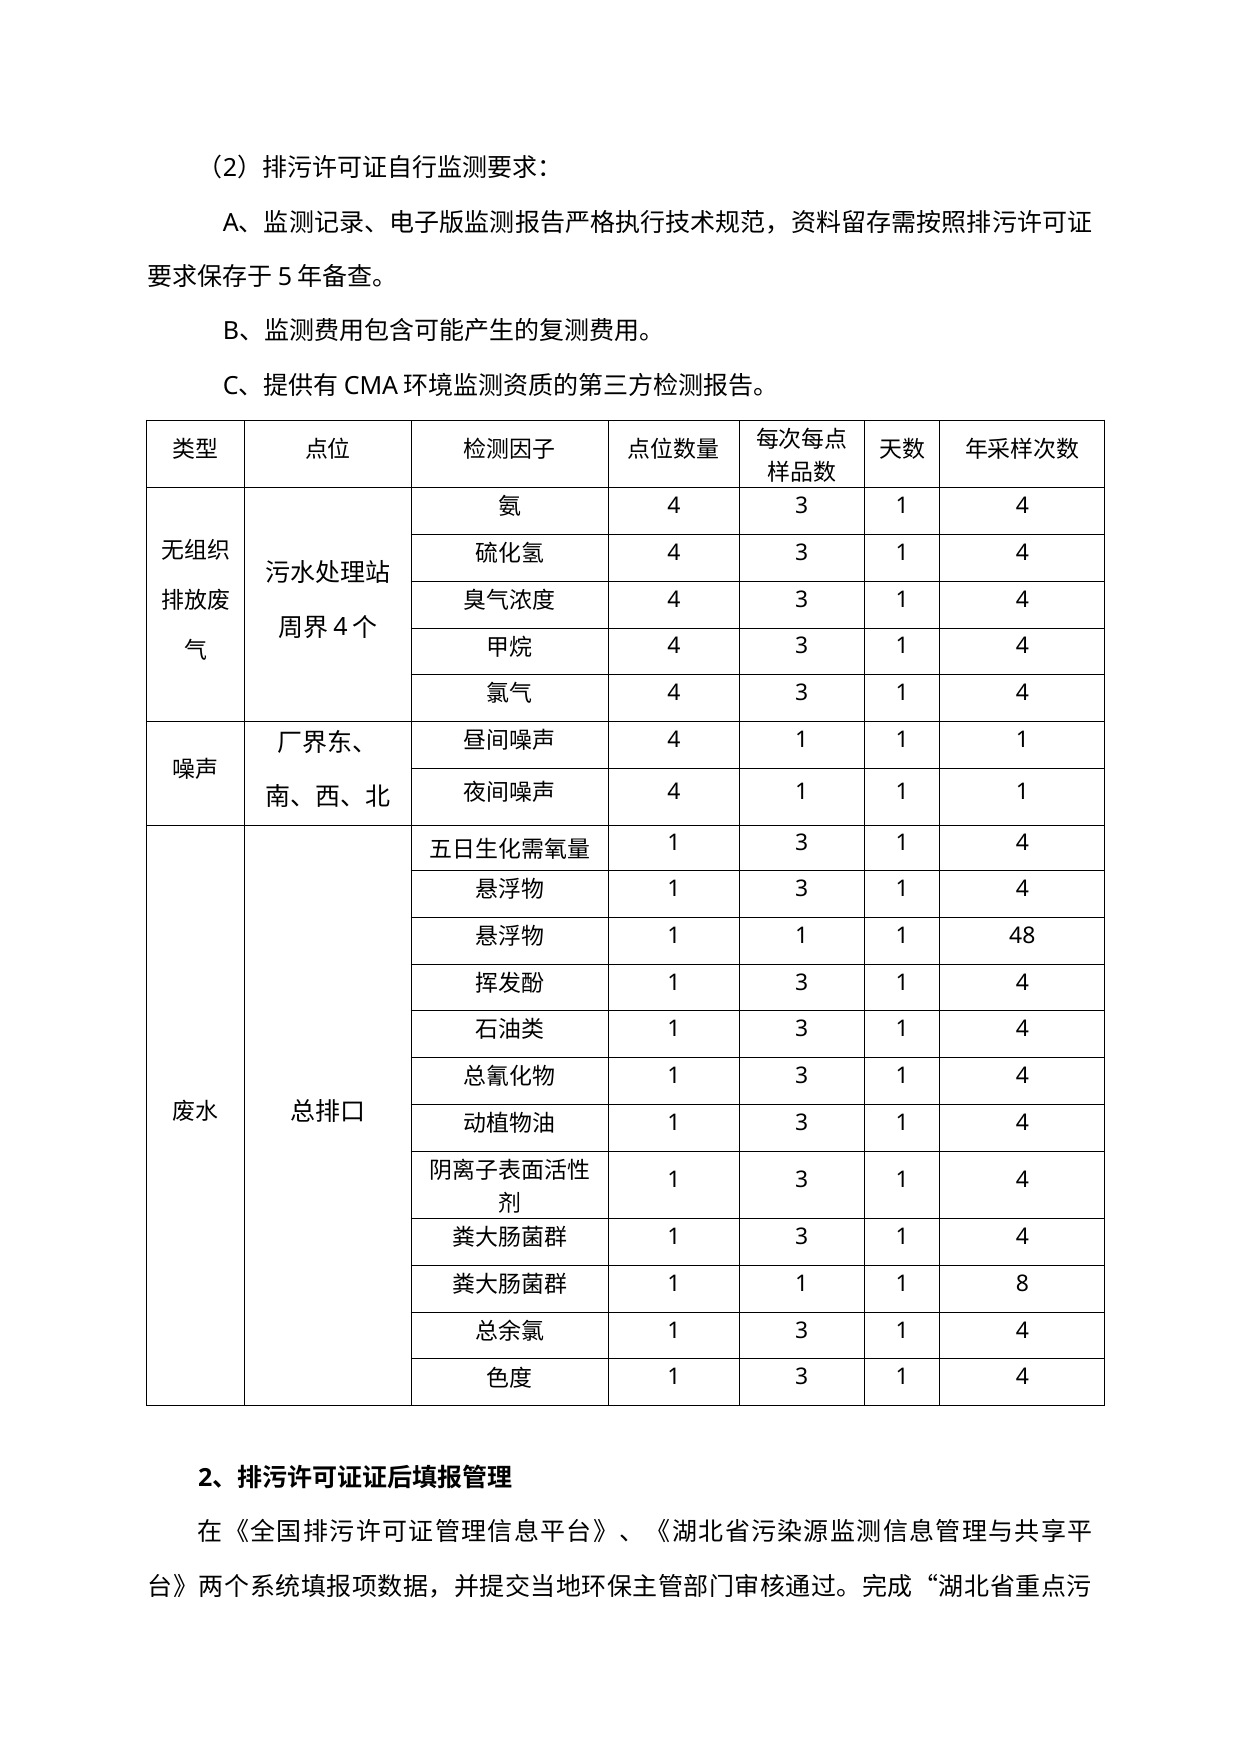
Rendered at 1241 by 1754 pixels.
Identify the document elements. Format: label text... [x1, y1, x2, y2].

table_cell 3 [740, 675, 864, 721]
table_cell 8 [940, 1266, 1104, 1312]
table_cell 1 [940, 769, 1104, 825]
table_cell 噪声 [147, 722, 244, 825]
table_cell 3 [740, 1058, 864, 1104]
table_cell 挥发酚 [412, 965, 608, 1010]
table_cell 1 [865, 1152, 939, 1218]
table_cell 4 [940, 1105, 1104, 1151]
table_cell 3 [740, 1152, 864, 1218]
table_cell 动植物油 [412, 1105, 608, 1151]
table_cell 4 [940, 965, 1104, 1010]
table_cell 1 [865, 488, 939, 534]
table_cell 1 [609, 1058, 739, 1104]
table_cell 3 [740, 871, 864, 917]
table_cell 3 [740, 629, 864, 674]
text C、提供有CMA环境监测资质的第三方检测报告。 [148, 365, 1092, 401]
table_cell 1 [865, 1011, 939, 1057]
table_cell 夜间噪声 [412, 769, 608, 825]
table_cell 48 [940, 918, 1104, 963]
table_cell 1 [609, 1105, 739, 1151]
table_cell 五日生化需氧量 [412, 826, 608, 870]
table_cell 4 [609, 535, 739, 581]
table_cell 1 [865, 1058, 939, 1104]
table_cell 悬浮物 [412, 871, 608, 917]
table_cell 4 [940, 675, 1104, 721]
table_cell 悬浮物 [412, 918, 608, 963]
table_cell 4 [609, 582, 739, 627]
text A、监测记录、电子版监测报告严格执行技术规范，资料留存需按照排污许可证要求保存于5年备查。 [148, 202, 1092, 293]
text B、监测费用包含可能产生的复测费用。 [148, 311, 1092, 347]
table_cell 4 [940, 1011, 1104, 1057]
table_cell 1 [609, 965, 739, 1010]
table_cell 粪大肠菌群 [412, 1219, 608, 1265]
text （2）排污许可证自行监测要求： [148, 148, 1092, 184]
table_header 检测因子 [412, 421, 608, 487]
table_cell 硫化氢 [412, 535, 608, 581]
table_cell 1 [865, 582, 939, 627]
table_cell 3 [740, 1011, 864, 1057]
table_cell 色度 [412, 1359, 608, 1405]
table_header 天数 [865, 421, 939, 487]
table_header 点位数量 [609, 421, 739, 487]
table_cell 总氰化物 [412, 1058, 608, 1104]
table_cell 1 [609, 1152, 739, 1218]
table_cell 1 [865, 1105, 939, 1151]
table_cell 1 [865, 769, 939, 825]
table_cell 阴离子表面活性剂 [412, 1152, 608, 1218]
table_cell 甲烷 [412, 629, 608, 674]
table_cell 1 [740, 918, 864, 963]
table_cell 厂界东、南、西、北 [245, 722, 411, 825]
table_cell 4 [940, 1152, 1104, 1218]
table_cell 臭气浓度 [412, 582, 608, 627]
table_cell 1 [865, 871, 939, 917]
table_cell 4 [940, 488, 1104, 534]
table_cell 4 [940, 1313, 1104, 1358]
text 2、排污许可证证后填报管理 [148, 1457, 1092, 1493]
table_cell 3 [740, 1359, 864, 1405]
table_cell 1 [740, 1266, 864, 1312]
table_cell 3 [740, 488, 864, 534]
table_cell 1 [865, 965, 939, 1010]
table_cell 1 [865, 918, 939, 963]
table_cell 4 [940, 1058, 1104, 1104]
table_cell 4 [940, 582, 1104, 627]
table_cell 1 [609, 871, 739, 917]
table_cell 3 [740, 826, 864, 870]
table_cell 3 [740, 535, 864, 581]
table_cell 4 [940, 871, 1104, 917]
table_cell 4 [609, 769, 739, 825]
table_header 每次每点样品数 [740, 421, 864, 487]
table_cell 1 [865, 629, 939, 674]
table_cell 1 [865, 535, 939, 581]
table_header 年采样次数 [940, 421, 1104, 487]
table_cell 4 [940, 535, 1104, 581]
table_cell 3 [740, 1105, 864, 1151]
table_cell 污水处理站周界4个 [245, 488, 411, 721]
table_cell 3 [740, 965, 864, 1010]
table_cell 总排口 [245, 826, 411, 1405]
table_cell 4 [609, 629, 739, 674]
table_cell 1 [865, 1313, 939, 1358]
table_cell 1 [865, 1219, 939, 1265]
table_cell 4 [609, 722, 739, 768]
table_cell 1 [609, 1359, 739, 1405]
table_cell 氯气 [412, 675, 608, 721]
table_cell 4 [940, 1219, 1104, 1265]
table_cell 3 [740, 582, 864, 627]
table_header 点位 [245, 421, 411, 487]
table_cell 昼间噪声 [412, 722, 608, 768]
table_cell 1 [940, 722, 1104, 768]
table_cell 1 [609, 1219, 739, 1265]
table_cell 粪大肠菌群 [412, 1266, 608, 1312]
table_cell 3 [740, 1219, 864, 1265]
table_cell 3 [740, 1313, 864, 1358]
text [148, 1512, 1092, 1602]
table_cell 1 [609, 826, 739, 870]
table_header 类型 [147, 421, 244, 487]
table_cell 无组织排放废气 [147, 488, 244, 721]
table_cell 废水 [147, 826, 244, 1405]
table_cell 1 [865, 675, 939, 721]
table_cell 4 [609, 675, 739, 721]
table_cell 4 [609, 488, 739, 534]
table_cell 1 [865, 1266, 939, 1312]
table_cell 1 [865, 1359, 939, 1405]
table_cell 1 [609, 1313, 739, 1358]
table_cell 4 [940, 826, 1104, 870]
table_cell 1 [609, 918, 739, 963]
table_cell 1 [865, 722, 939, 768]
table_cell 1 [865, 826, 939, 870]
table_cell 总余氯 [412, 1313, 608, 1358]
table_cell 1 [609, 1266, 739, 1312]
table_cell 4 [940, 629, 1104, 674]
table_cell 4 [940, 1359, 1104, 1405]
table_cell 1 [609, 1011, 739, 1057]
table_cell 1 [740, 722, 864, 768]
table_cell 1 [740, 769, 864, 825]
table_cell 氨 [412, 488, 608, 534]
table_cell 石油类 [412, 1011, 608, 1057]
